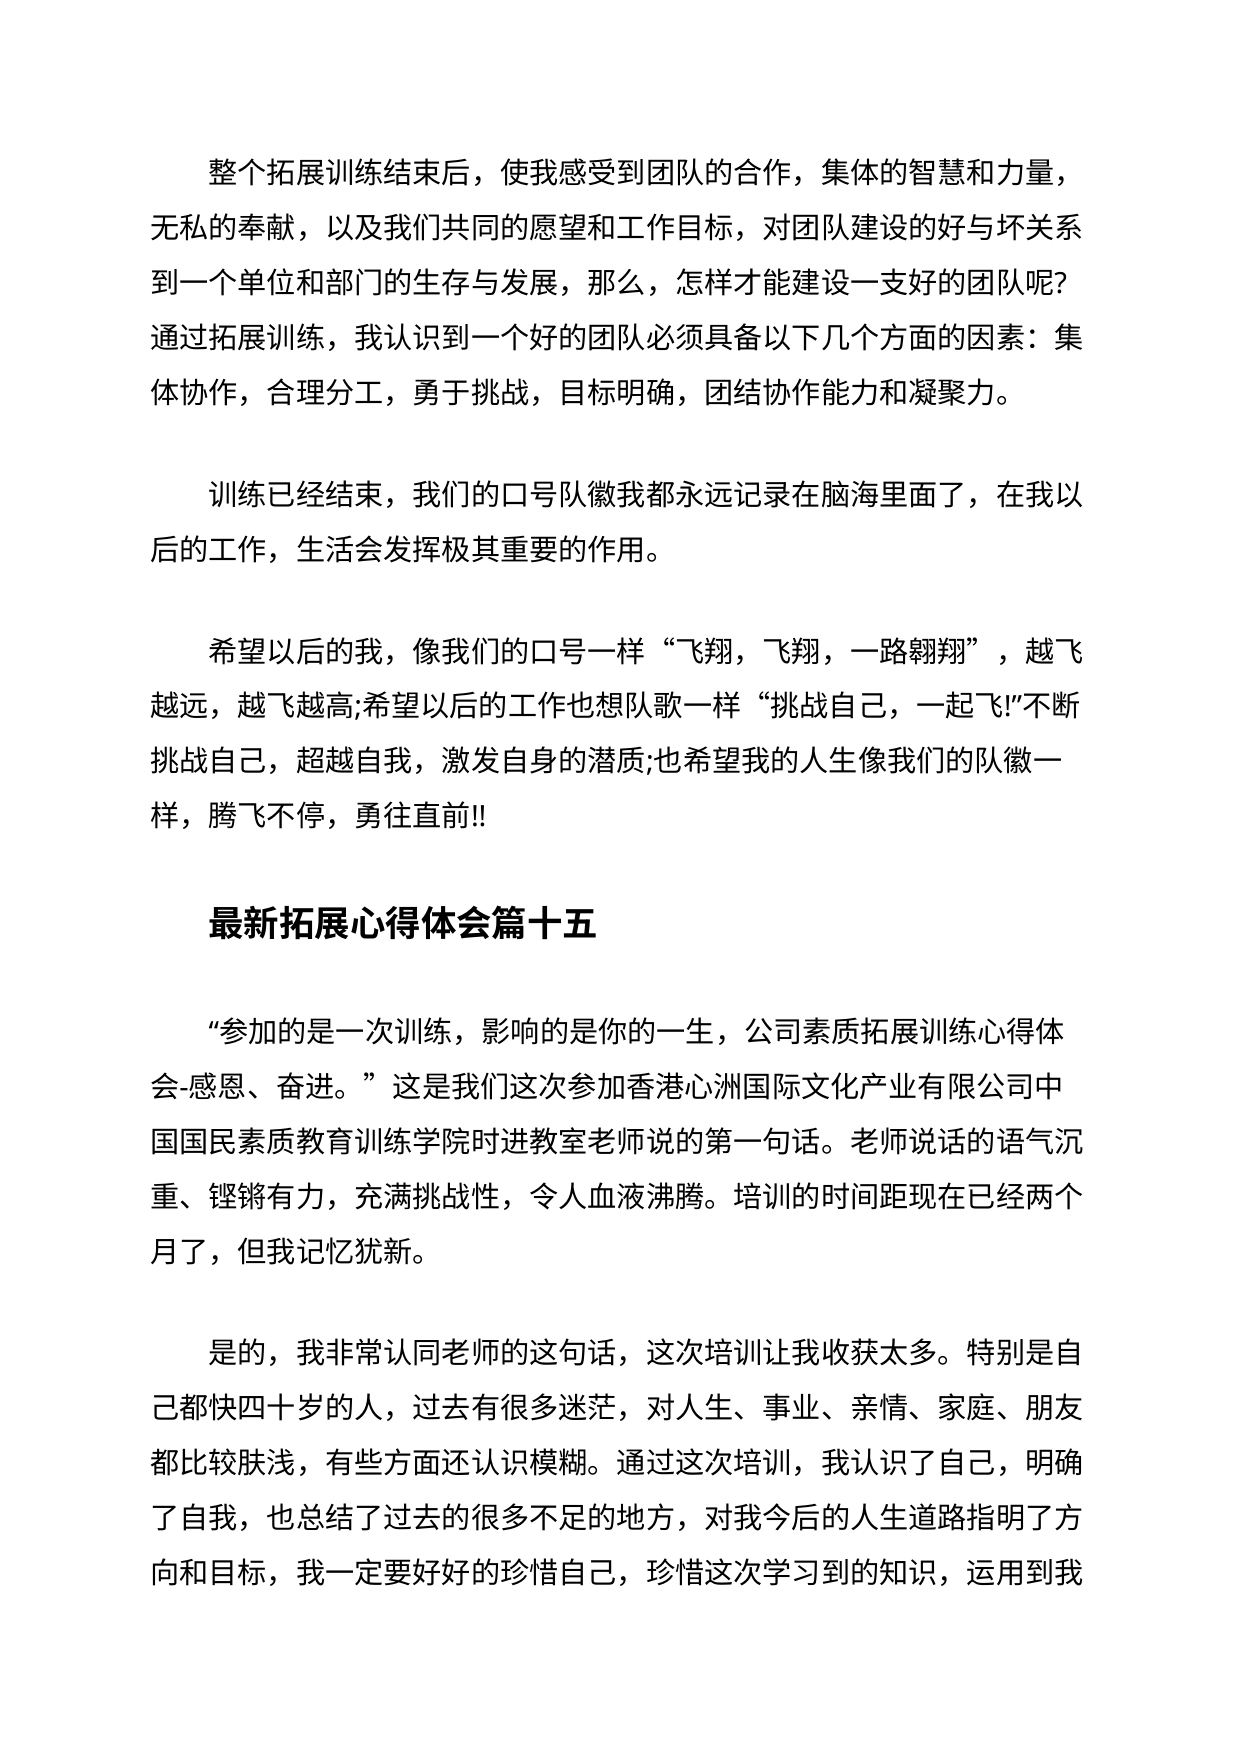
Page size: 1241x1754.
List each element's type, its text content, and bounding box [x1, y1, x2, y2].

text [150, 1330, 1090, 1592]
text 整个拓展训练结束后，使我感受到团队的合作，集体的智慧和力量，无私的奉献，以及我们共同的愿望和工作目标，对团队建设的好与坏关系到一个单位和部门的生存与发展，那么，怎样才能建设一支好的团队呢?通过拓展训练，我认识到一个好的团队必须具备以下几个方面的因素：集体协作，合理分工，勇于挑战，目标明确，团结协作能力和凝聚力。 [150, 150, 1090, 412]
text “参加的是一次训练，影响的是你的一生，公司素质拓展训练心得体会-感恩、奋进。”这是我们这次参加香港心洲国际文化产业有限公司中国国民素质教育训练学院时进教室老师说的第一句话。老师说话的语气沉重、铿锵有力，充满挑战性，令人血液沸腾。培训的时间距现在已经两个月了，但我记忆犹新。 [150, 1008, 1090, 1271]
text 训练已经结束，我们的口号队徽我都永远记录在脑海里面了，在我以后的工作，生活会发挥极其重要的作用。 [150, 471, 1090, 569]
text 希望以后的我，像我们的口号一样“飞翔，飞翔，一路翱翔”，越飞越远，越飞越高;希望以后的工作也想队歌一样“挑战自己，一起飞!”不断挑战自己，超越自我，激发自身的潜质;也希望我的人生像我们的队徽一样，腾飞不停，勇往直前!! [150, 628, 1090, 835]
text 最新拓展心得体会篇十五 [150, 895, 1090, 946]
